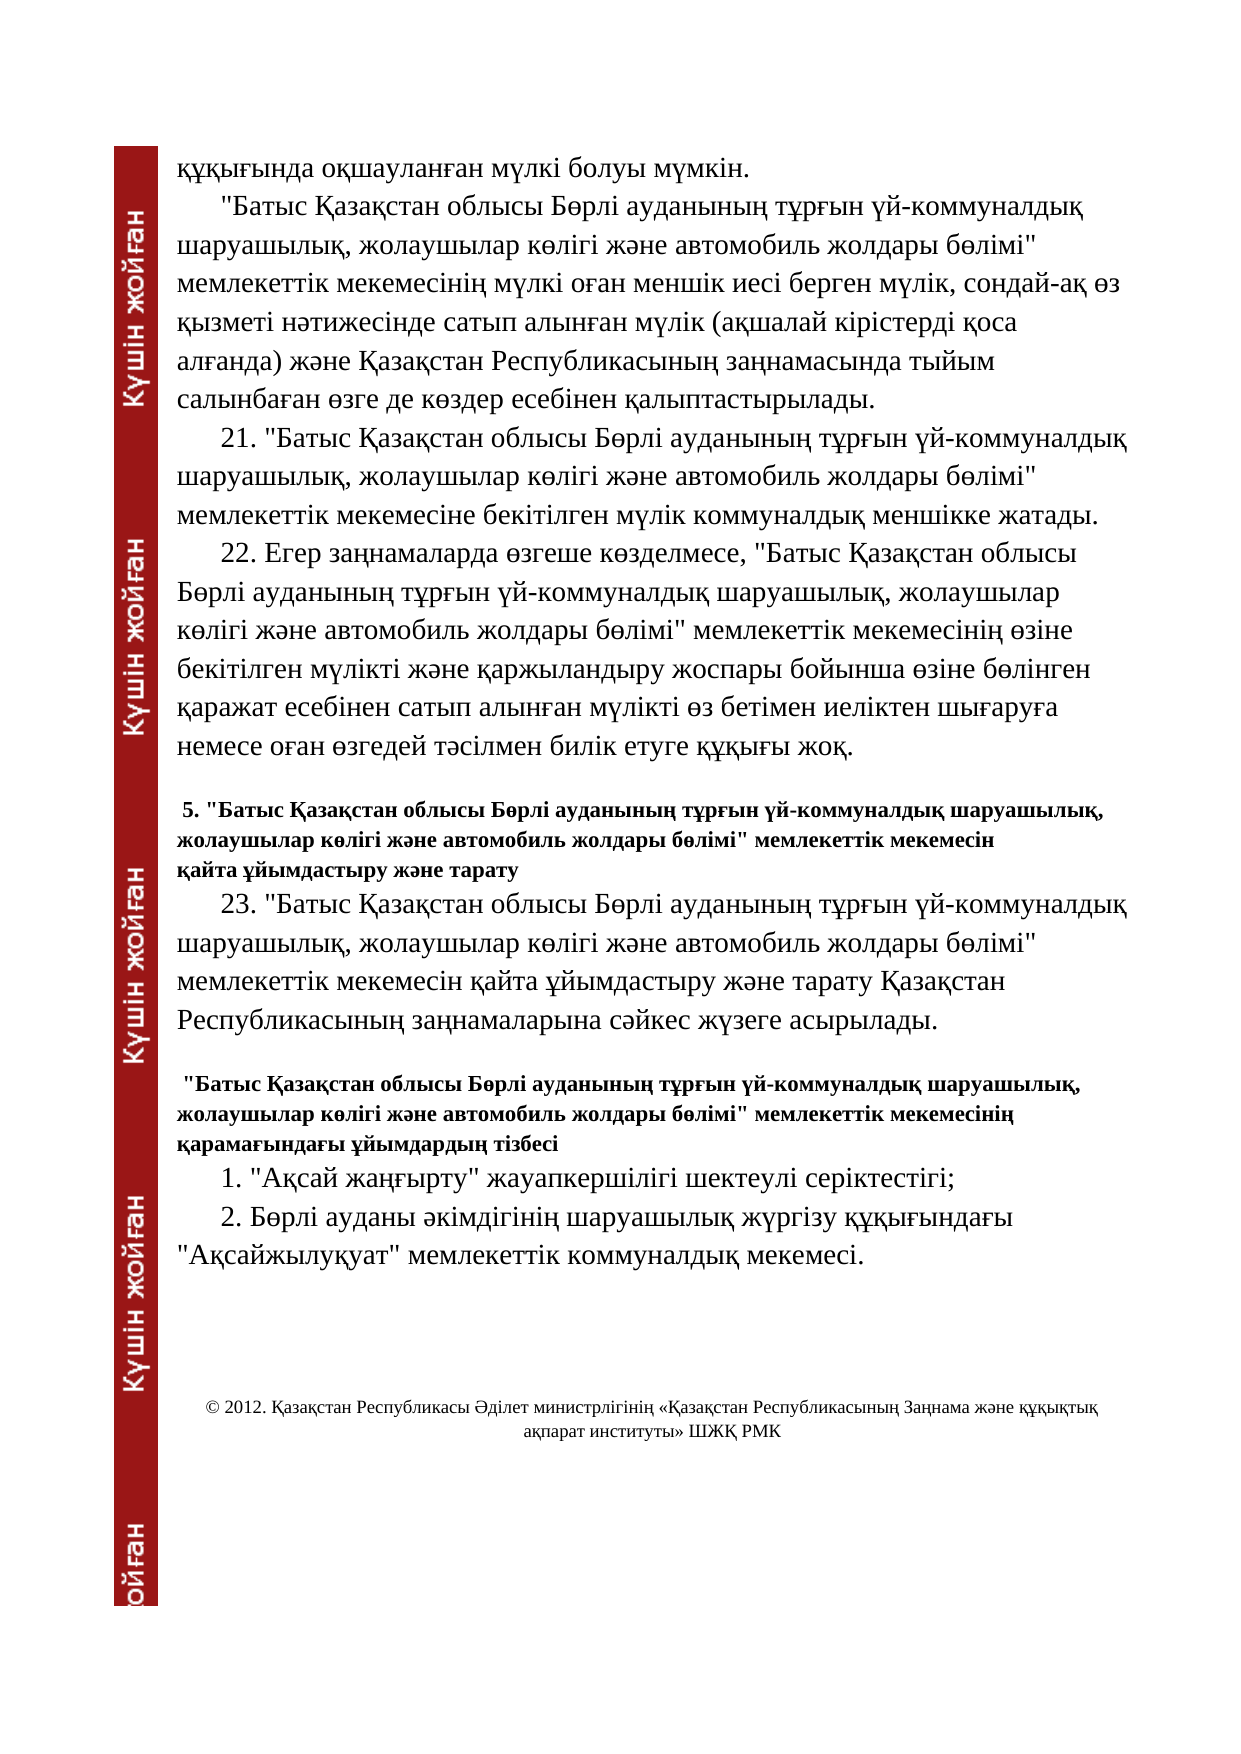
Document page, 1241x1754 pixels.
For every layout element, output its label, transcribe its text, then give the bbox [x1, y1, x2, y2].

picture [114, 1156, 158, 1160]
text 23. "Батыс Қазақстан облысы Бөрлі ауданының тұрғын үй-коммуналдық шаруашылық, жолаушылар көлігі және автомобиль жолдары бөлімі" мемлекеттік мекемесін қайта ұйымдастыру және тарату Қазақстан Республикасының заңнамаларына сәйкес жүзеге асырылады. [112, 886, 1128, 1066]
text © 2012. Қазақстан Республикасы Әділет министрлігінің «Қазақстан Республикасының Заңнама және құқықтық ақпарат институты» ШЖҚ РМК [112, 1396, 1128, 1442]
text 5. "Батыс Қазақстан облысы Бөрлі ауданының тұрғын үй-коммуналдық шаруашылық, жолаушылар көлігі және автомобиль жолдары бөлімі" мемлекеттік мекемесін қайта ұйымдастыру және тарату [112, 796, 1128, 882]
picture [114, 146, 158, 150]
text 1. "Ақсай жаңғырту" жауапкершілігі шектеулі серіктестігі; 2. Бөрлі ауданы әкімдігінің шаруашылық жүргізу құқығындағы "Ақсайжылуқуат" мемлекеттік коммуналдық мекемесі. [112, 1160, 1128, 1301]
picture [114, 1301, 158, 1396]
text "Батыс Қазақстан облысы Бөрлі ауданының тұрғын үй-коммуналдық шаруашылық, жолаушылар көлігі және автомобиль жолдары бөлімі" мемлекеттік мекемесінің қарамағындағы ұйымдардың тізбесі [112, 1069, 1128, 1156]
picture [114, 882, 158, 886]
picture [114, 1442, 158, 1606]
picture [114, 792, 158, 796]
